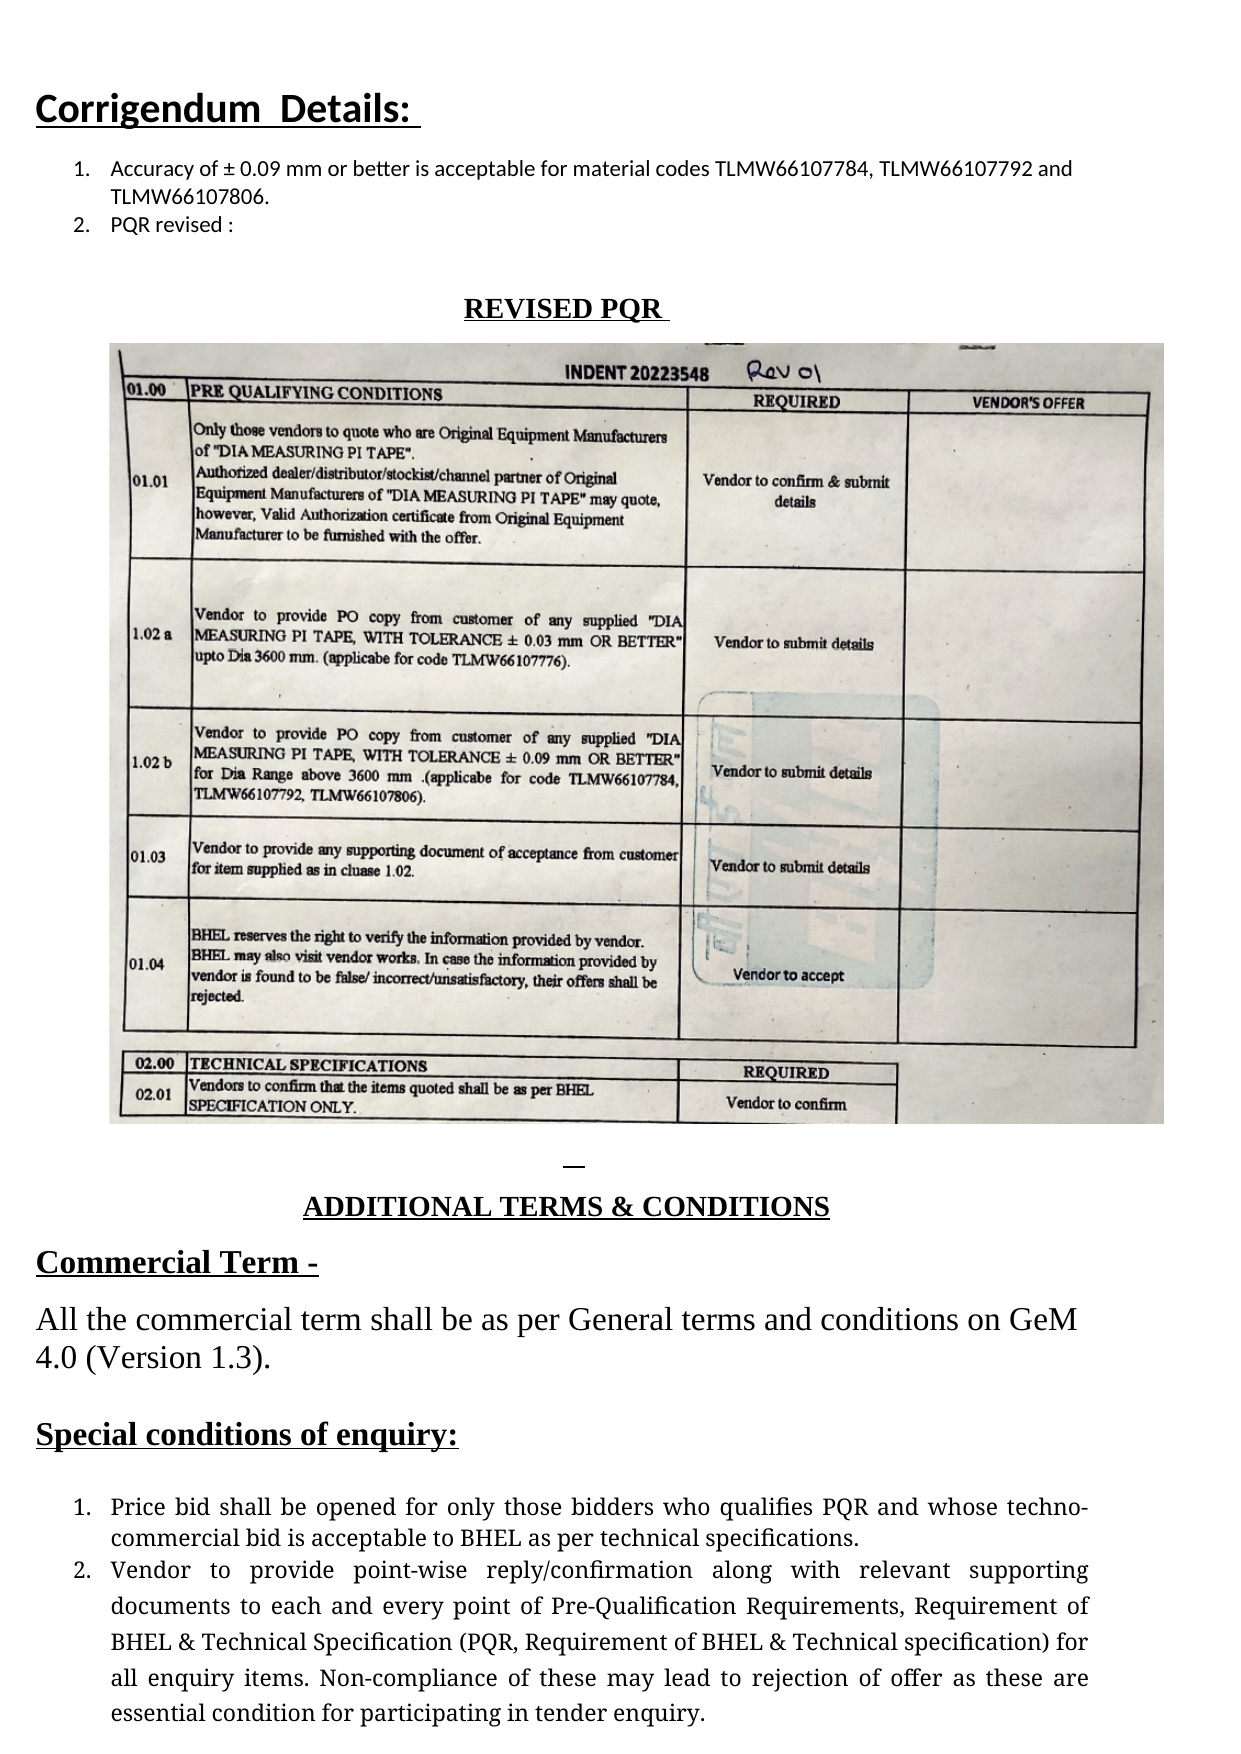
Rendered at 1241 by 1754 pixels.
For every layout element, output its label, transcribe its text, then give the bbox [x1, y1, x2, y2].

text All the commercial term shall be as per General terms and conditions on GeM 4.0 (Version 1.3). [35, 1299, 1090, 1376]
list PQR revised : [73, 210, 1090, 238]
text REVISED PQR [35, 291, 1090, 324]
text Commercial Term - [35, 1242, 1090, 1281]
text ADDITIONAL TERMS & CONDITIONS [35, 1189, 1090, 1223]
list Price bid shall be opened for only those bidders who qualifies PQR and whose techno-commercial bid is acceptable to BHEL as per technical specifications. [73, 1491, 1090, 1554]
picture [109, 343, 1164, 1124]
list Vendor to provide point-wise reply/confirmation along with relevant supporting documents to each and every point of Pre-Qualification Requirements, Requirement of BHEL & Technical Specification (PQR, Requirement of BHEL & Technical specification) for all enquiry items. Non-compliance of these may lead to rejection of offer as these are essential condition for participating in tender enquiry. [73, 1554, 1090, 1729]
text Special conditions of enquiry: [35, 1414, 1090, 1453]
list Accuracy of ± 0.09 mm or better is acceptable for material codes TLMW66107784, TLMW66107792 and TLMW66107806. [73, 154, 1090, 210]
text Corrigendum Details: [35, 82, 1090, 133]
